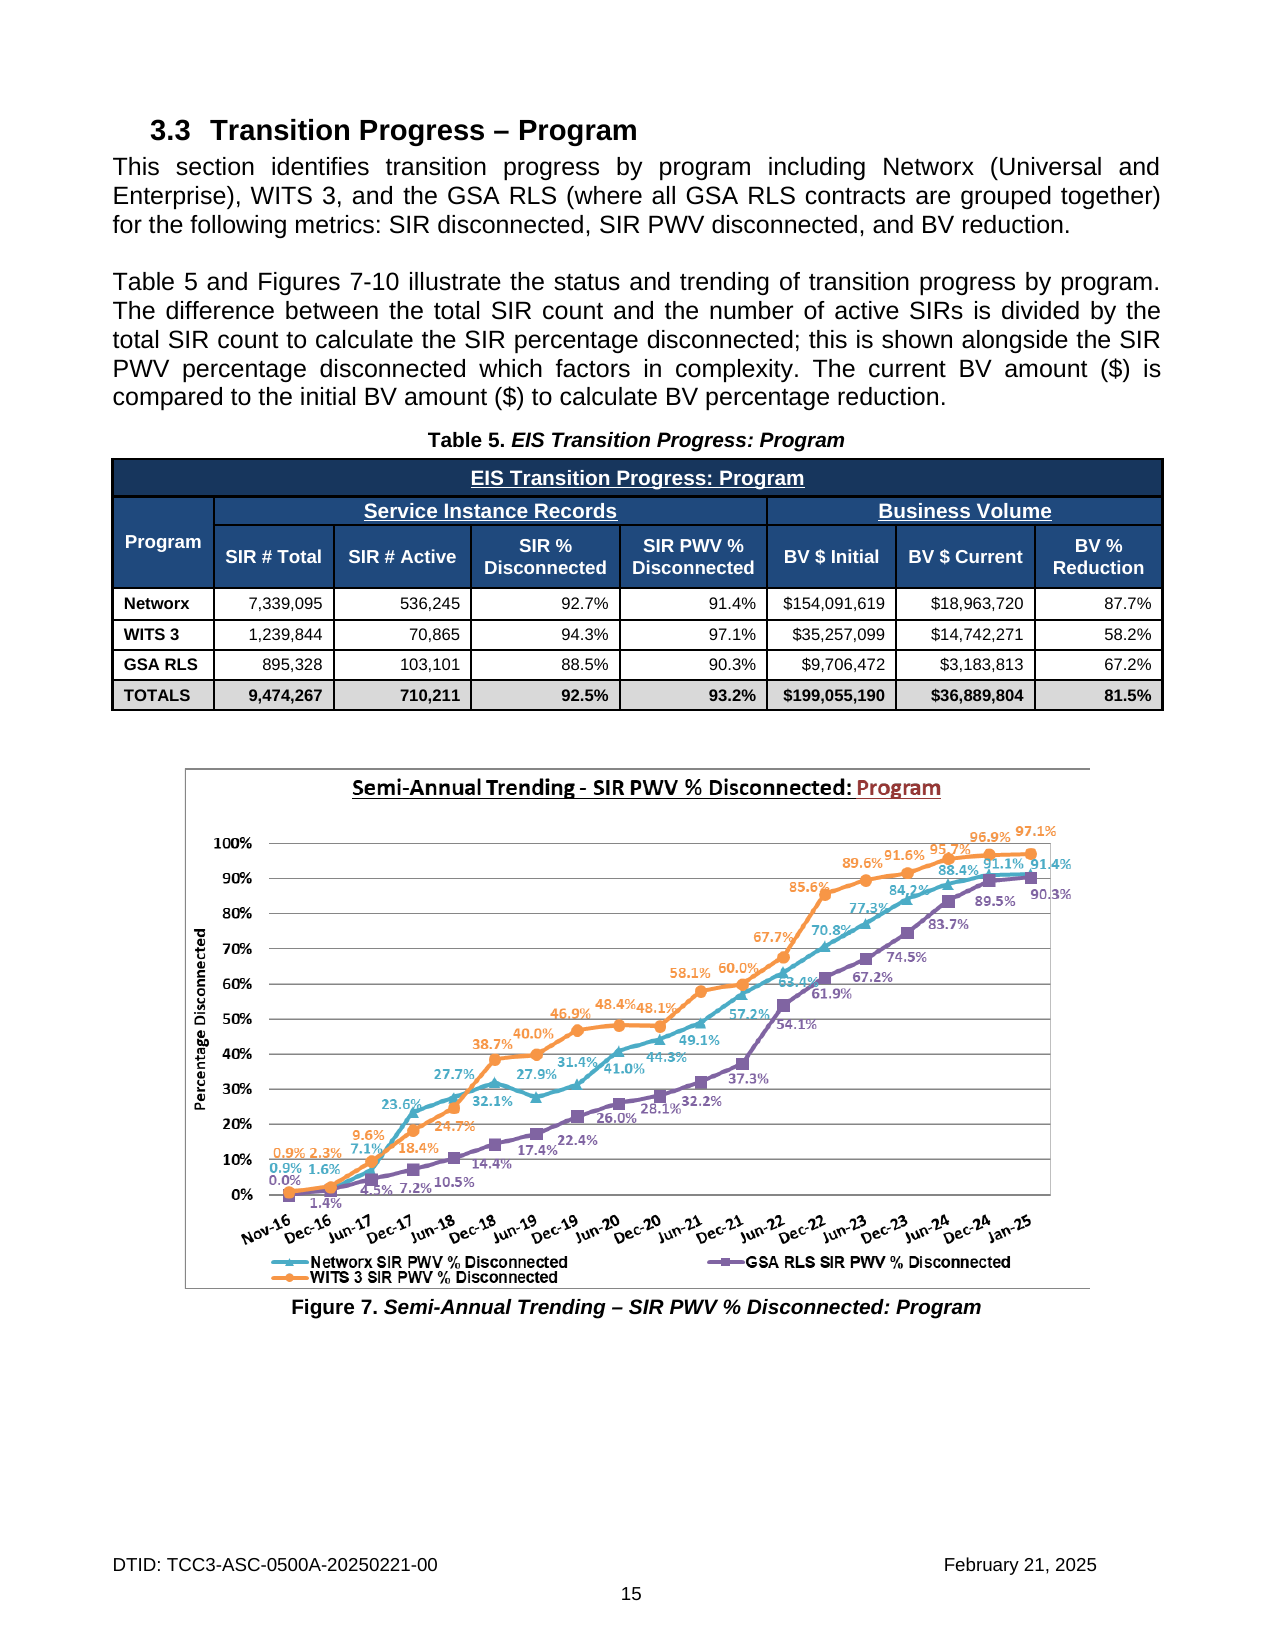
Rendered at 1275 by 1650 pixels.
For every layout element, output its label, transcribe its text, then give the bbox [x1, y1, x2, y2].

table_cell $18,963,720 [897, 589, 1034, 619]
table_cell $9,706,472 [768, 651, 895, 679]
table_cell 58.2% [1036, 621, 1161, 649]
table_cell Networx [114, 589, 213, 619]
table_cell 92.5% [472, 681, 619, 709]
table_cell 97.1% [621, 621, 766, 649]
table_cell SIR PWV % Disconnected [621, 526, 766, 587]
table_cell SIR % Disconnected [472, 526, 619, 587]
table_cell 93.2% [621, 681, 766, 709]
subtitle Transition Progress – Program [150, 112, 1162, 146]
table_header EIS Transition Progress: Program [114, 460, 1161, 495]
table_cell $14,742,271 [897, 621, 1034, 649]
table_cell 9,474,267 [215, 681, 333, 709]
table_cell $36,889,804 [897, 681, 1034, 709]
table_cell BV $ Current [897, 526, 1034, 587]
table_cell 94.3% [472, 621, 619, 649]
table_cell $199,055,190 [768, 681, 895, 709]
text Table 5 and Figures 7-10 illustrate the status and trending of transition progress by program. The difference between the total SIR count and the number of active SIRs is divided by the total SIR count to calculate the SIR percentage disconnected; this is shown alongside the SIR PWV percentage disconnected which factors in complexity. The current BV amount ($) is compared to the initial BV amount ($) to calculate BV percentage reduction. [112, 267, 1162, 411]
table_cell 536,245 [335, 589, 470, 619]
table_cell BV % Reduction [1036, 526, 1161, 587]
table_cell 710,211 [335, 681, 470, 709]
table_cell $3,183,813 [897, 651, 1034, 679]
text Figure 7. Semi-Annual Trending – SIR PWV % Disconnected: Program [112, 1295, 1162, 1319]
table_cell 90.3% [621, 651, 766, 679]
table_cell Program [114, 498, 213, 587]
table_cell 895,328 [215, 651, 333, 679]
table_cell GSA RLS [114, 651, 213, 679]
table_cell TOTALS [114, 681, 213, 709]
table_cell 67.2% [1036, 651, 1161, 679]
table_cell BV $ Initial [768, 526, 895, 587]
table_cell 7,339,095 [215, 589, 333, 619]
table_cell SIR # Total [215, 526, 333, 587]
table_cell Service Instance Records [215, 498, 766, 524]
table_cell Business Volume [768, 498, 1161, 524]
table_cell 1,239,844 [215, 621, 333, 649]
table_cell $35,257,099 [768, 621, 895, 649]
table_cell 81.5% [1036, 681, 1161, 709]
table_cell 92.7% [472, 589, 619, 619]
table_cell 87.7% [1036, 589, 1161, 619]
text This section identifies transition progress by program including Networx (Universal and Enterprise), WITS 3, and the GSA RLS (where all GSA RLS contracts are grouped together) for the following metrics: SIR disconnected, SIR PWV disconnected, and BV reduction. [112, 152, 1162, 238]
table_cell 70,865 [335, 621, 470, 649]
table_cell 88.5% [472, 651, 619, 679]
picture [184, 768, 1090, 1289]
text Table 5. EIS Transition Progress: Program [112, 428, 1162, 452]
table_cell 103,101 [335, 651, 470, 679]
table_cell 91.4% [621, 589, 766, 619]
table_cell WITS 3 [114, 621, 213, 649]
table_cell $154,091,619 [768, 589, 895, 619]
table_cell SIR # Active [335, 526, 470, 587]
